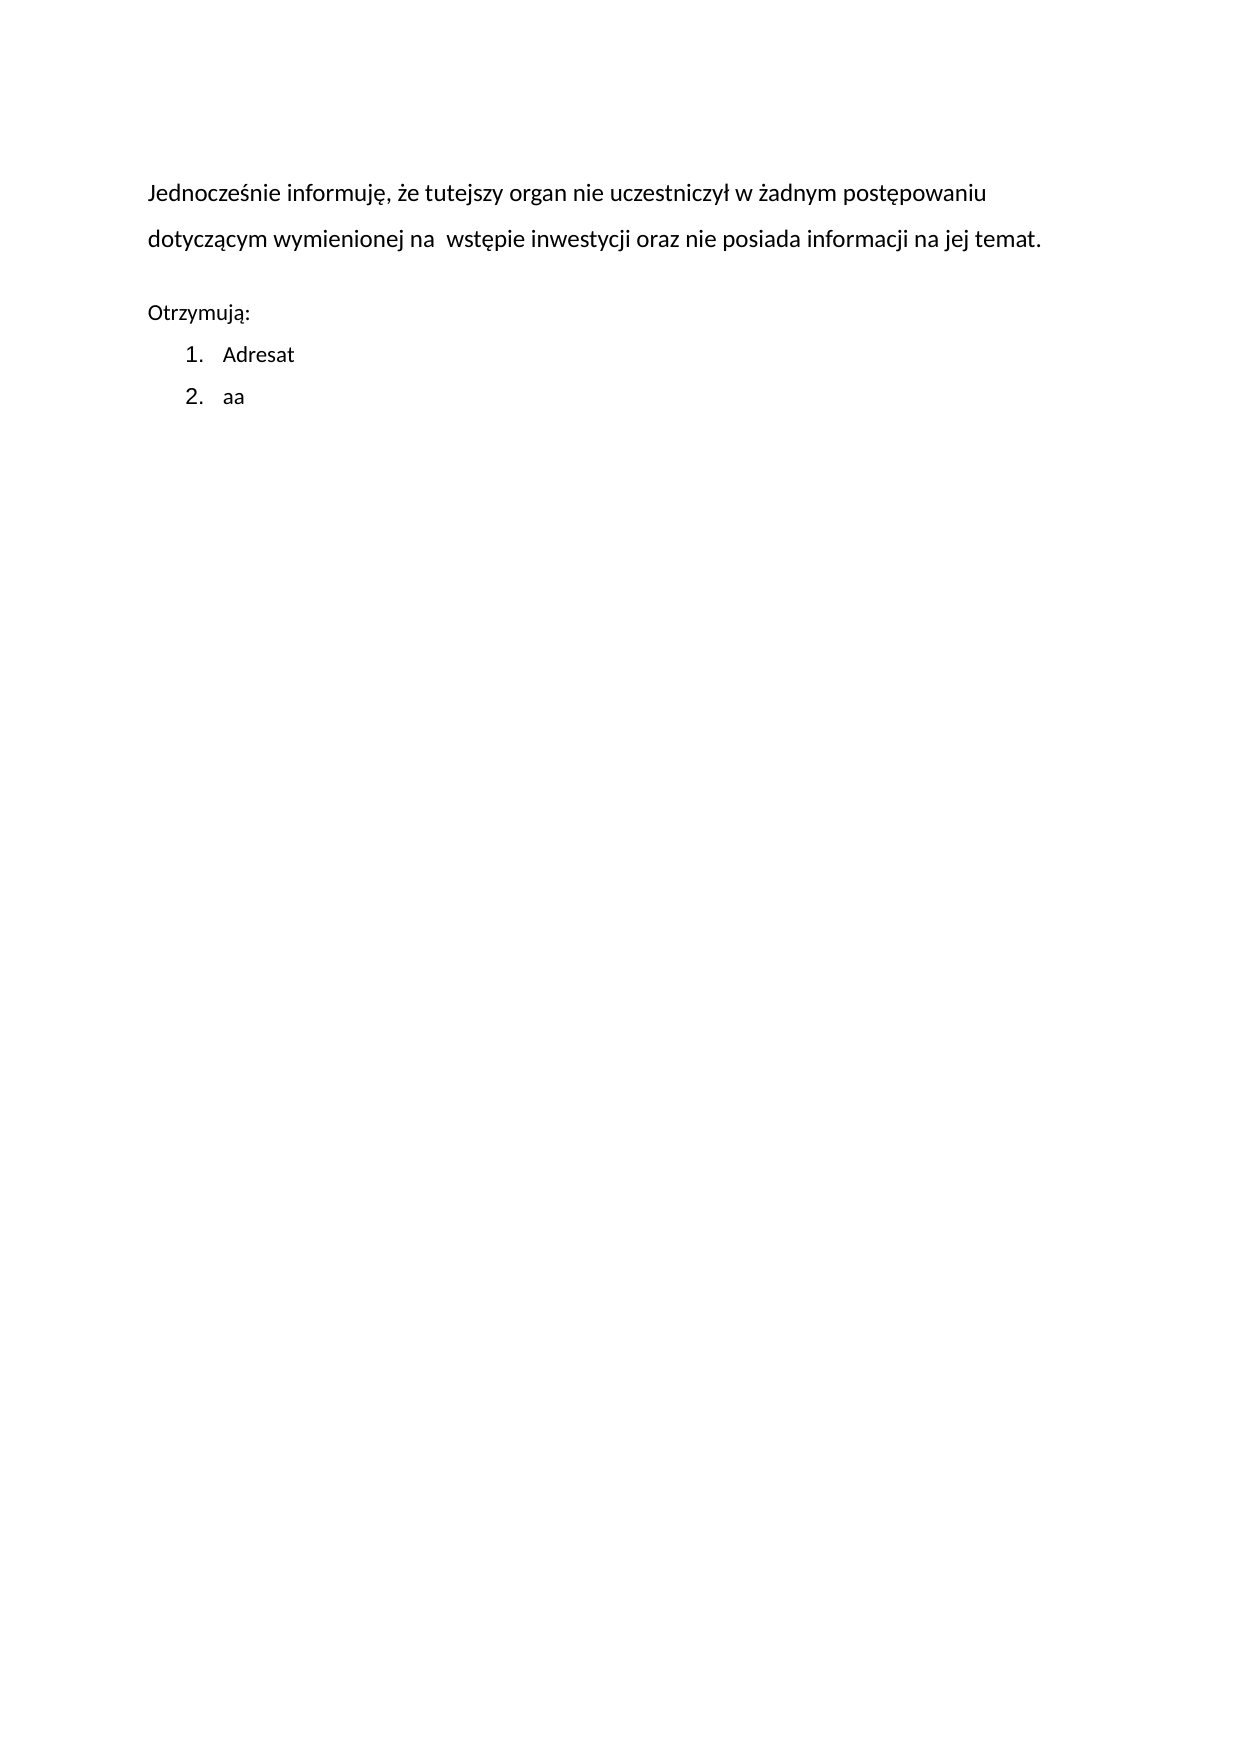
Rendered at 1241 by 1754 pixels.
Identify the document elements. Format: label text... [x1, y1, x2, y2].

list Adresat [185, 340, 1093, 368]
text Otrzymują: [148, 298, 1093, 326]
list aa [185, 382, 1093, 410]
